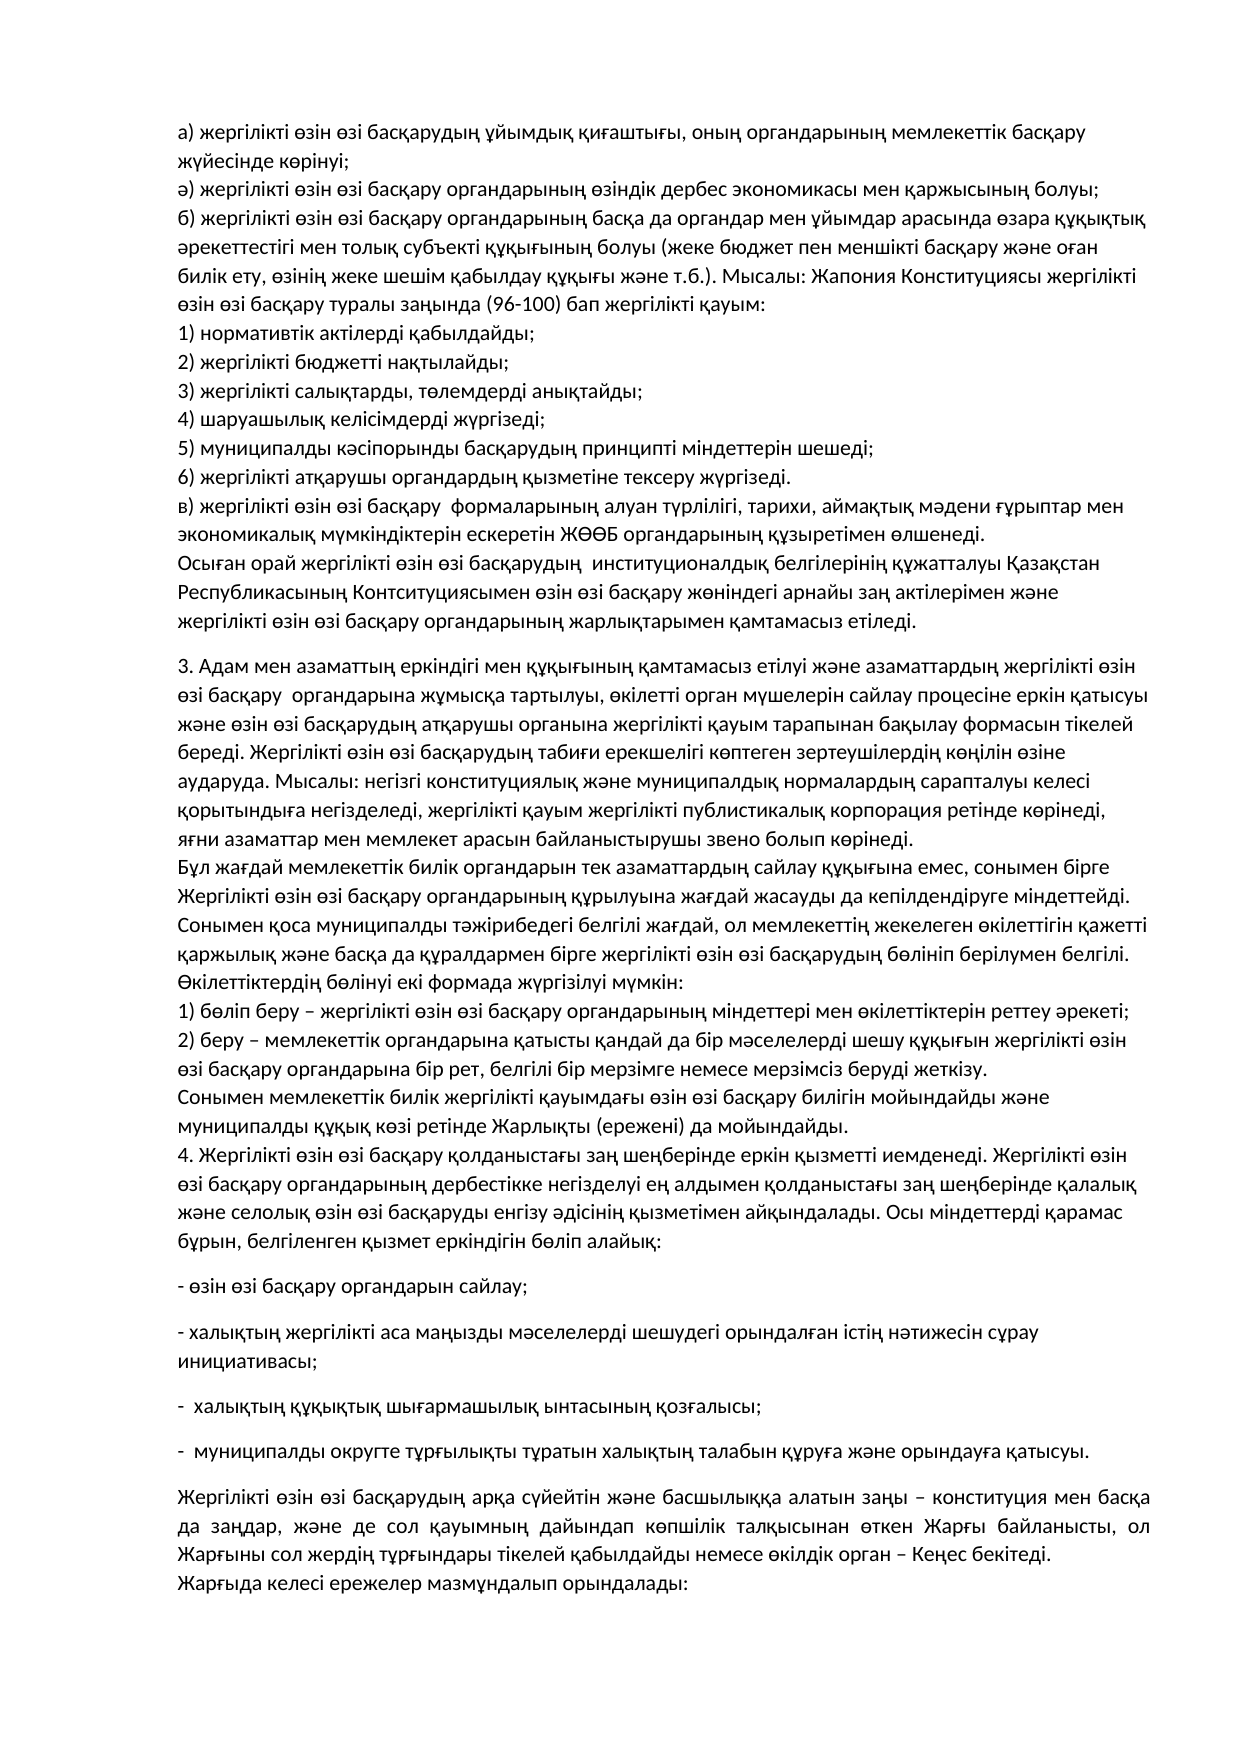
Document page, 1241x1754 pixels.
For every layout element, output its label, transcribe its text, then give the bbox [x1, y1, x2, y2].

text а) жергілікті өзін өзі басқарудың ұйымдық қиғаштығы, оның органдарының мемлекеттік басқару жүйесінде көрінуі; [177, 118, 1152, 173]
text Жарғыда келесі ережелер мазмұндалып орындалады: [177, 1569, 1152, 1596]
text 6) жергілікті атқарушы органдардың қызметіне тексеру жүргізеді. [177, 463, 1152, 490]
text - муниципалды округте тұрғылықты тұратын халықтың талабын құруға және орындауға қатысуы. [177, 1438, 1152, 1464]
text Сонымен мемлекеттік билік жергілікті қауымдағы өзін өзі басқару билігін мойындайды және муниципалды құқық көзі ретінде Жарлықты (ережені) да мойындайды. [177, 1083, 1152, 1139]
text ә) жергілікті өзін өзі басқару органдарының өзіндік дербес экономикасы мен қаржысының болуы; [177, 176, 1152, 202]
text б) жергілікті өзін өзі басқару органдарының басқа да органдар мен ұйымдар арасында өзара құқықтық әрекеттестігі мен толық субъекті құқығының болуы (жеке бюджет пен меншікті басқару және оған билік ету, өзінің жеке шешім қабылдау құқығы және т.б.). Мысалы: Жапония Конституциясы жергілікті өзін өзі басқару туралы заңында (96-100) бап жергілікті қауым: [177, 204, 1152, 317]
text 2) жергілікті бюджетті нақтылайды; [177, 348, 1152, 375]
text - халықтың жергілікті аса маңызды мәселелерді шешудегі орындалған істің нәтижесін сұрау инициативасы; [177, 1318, 1152, 1373]
text 2) беру – мемлекеттік органдарына қатысты қандай да бір мәселелерді шешу құқығын жергілікті өзін өзі басқару органдарына бір рет, белгілі бір мерзімге немесе мерзімсіз беруді жеткізу. [177, 1026, 1152, 1081]
text 3. Адам мен азаматтың еркіндігі мен құқығының қамтамасыз етілуі және азаматтардың жергілікті өзін өзі басқару органдарына жұмысқа тартылуы, өкілетті орган мүшелерін сайлау процесіне еркін қатысуы және өзін өзі басқарудың атқарушы органына жергілікті қауым тарапынан бақылау формасын тікелей береді. Жергілікті өзін өзі басқарудың табиғи ерекшелігі көптеген зертеушілердің көңілін өзіне аударуда. Мысалы: негізгі конституциялық және муниципалдық нормалардың сарапталуы келесі қорытындыға негізделеді, жергілікті қауым жергілікті публистикалық корпорация ретінде көрінеді, яғни азаматтар мен мемлекет арасын байланыстырушы звено болып көрінеді. [177, 652, 1152, 851]
text 4) шаруашылық келісімдерді жүргізеді; [177, 406, 1152, 432]
text - халықтың құқықтық шығармашылық ынтасының қозғалысы; [177, 1392, 1152, 1419]
text 4. Жергілікті өзін өзі басқару қолданыстағы заң шеңберінде еркін қызметті иемденеді. Жергілікті өзін өзі басқару органдарының дербестікке негізделуі ең алдымен қолданыстағы заң шеңберінде қалалық және селолық өзін өзі басқаруды енгізу әдісінің қызметімен айқындалады. Осы міндеттерді қарамас бұрын, белгіленген қызмет еркіндігін бөліп алайық: [177, 1141, 1152, 1254]
text 5) муниципалды кәсіпорынды басқарудың принципті міндеттерін шешеді; [177, 434, 1152, 461]
text Бұл жағдай мемлекеттік билік органдарын тек азаматтардың сайлау құқығына емес, сонымен бірге Жергілікті өзін өзі басқару органдарының құрылуына жағдай жасауды да кепілдендіруге міндеттейді. Сонымен қоса муниципалды тәжірибедегі белгілі жағдай, ол мемлекеттің жекелеген өкілеттігін қажетті қаржылық және басқа да құралдармен бірге жергілікті өзін өзі басқарудың бөлініп берілумен белгілі. [177, 853, 1152, 966]
text Өкілеттіктердің бөлінуі екі формада жүргізілуі мүмкін: [177, 968, 1152, 995]
text - өзін өзі басқару органдарын сайлау; [177, 1273, 1152, 1299]
text 1) бөліп беру – жергілікті өзін өзі басқару органдарының міндеттері мен өкілеттіктерін реттеу әрекеті; [177, 997, 1152, 1024]
text Жергілікті өзін өзі басқарудың арқа сүйейтін және басшылыққа алатын заңы – конституция мен басқа да заңдар, және де сол қауымның дайындап көпшілік талқысынан өткен Жарғы байланысты, ол Жарғыны сол жердің тұрғындары тікелей қабылдайды немесе өкілдік орган – Кеңес бекітеді. [177, 1483, 1152, 1567]
text 1) нормативтік актілерді қабылдайды; [177, 319, 1152, 346]
text в) жергілікті өзін өзі басқару формаларының алуан түрлілігі, тарихи, аймақтық мәдени ғұрыптар мен экономикалық мүмкіндіктерін ескеретін ЖӨӨБ органдарының құзыретімен өлшенеді. [177, 492, 1152, 547]
text 3) жергілікті салықтарды, төлемдерді анықтайды; [177, 377, 1152, 403]
text Осыған орай жергілікті өзін өзі басқарудың институционалдық белгілерінің құжатталуы Қазақстан Республикасының Контситуциясымен өзін өзі басқару жөніндегі арнайы заң актілерімен және жергілікті өзін өзі басқару органдарының жарлықтарымен қамтамасыз етіледі. [177, 549, 1152, 633]
